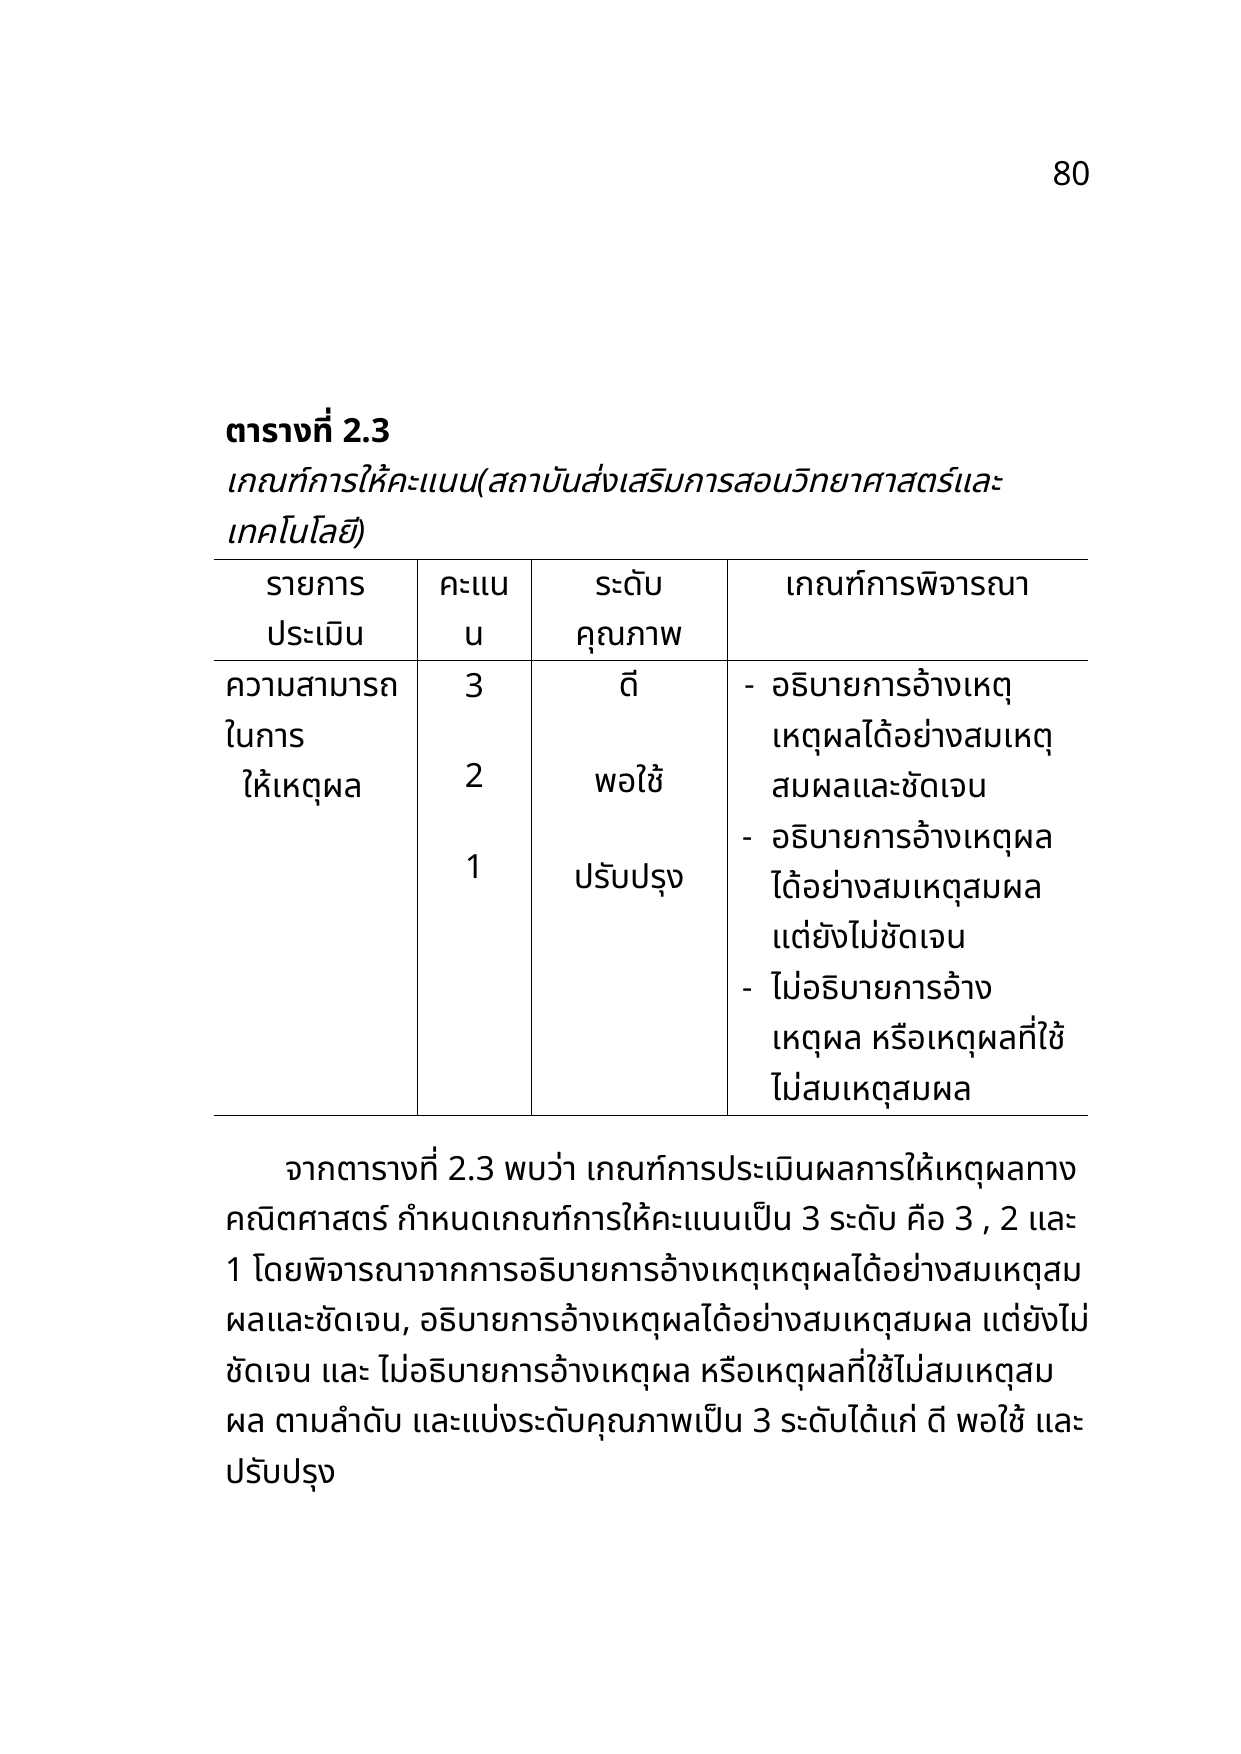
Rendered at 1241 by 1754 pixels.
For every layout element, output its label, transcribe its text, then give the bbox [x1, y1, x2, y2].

table_cell 3 2 1 [418, 661, 531, 1115]
table_header คะแนน [418, 560, 531, 660]
table_header เกณฑ์การพิจารณา [728, 560, 1087, 660]
table_cell ความสามารถในการ ให้เหตุผล [214, 661, 417, 1115]
text จากตารางที่ 2.3 พบว่า เกณฑ์การประเมินผลการให้เหตุผลทางคณิตศาสตร์ กำหนดเกณฑ์การให้คะแนนเป็น 3 ระดับ คือ 3 , 2 และ 1 โดยพิจารณาจากการอธิบายการอ้างเหตุเหตุผลได้อย่างสมเหตุสมผลและชัดเจน, อธิบายการอ้างเหตุผลได้อย่างสมเหตุสมผล แต่ยังไม่ชัดเจน และ ไม่อธิบายการอ้างเหตุผล หรือเหตุผลที่ใช้ไม่สมเหตุสมผล ตามลำดับ และแบ่งระดับคุณภาพเป็น 3 ระดับได้แก่ ดี พอใช้ และปรับปรุง [225, 1144, 1090, 1498]
table_cell ดี พอใช้ ปรับปรุง [532, 661, 727, 1115]
table_cell อธิบายการอ้างเหตุเหตุผลได้อย่างสมเหตุสมผลและชัดเจน อธิบายการอ้างเหตุผลได้อย่างสมเหตุสมผล แต่ยังไม่ชัดเจน ไม่อธิบายการอ้างเหตุผล หรือเหตุผลที่ใช้ไม่สมเหตุสมผล [728, 661, 1087, 1115]
text เกณฑ์การให้คะแนน(สถาบันส่งเสริมการสอนวิทยาศาสตร์และเทคโนโลยี) [225, 457, 1090, 558]
text ตารางที่ 2.3 [225, 407, 1090, 457]
table_header ระดับคุณภาพ [532, 560, 727, 660]
table_header รายการประเมิน [214, 560, 417, 660]
